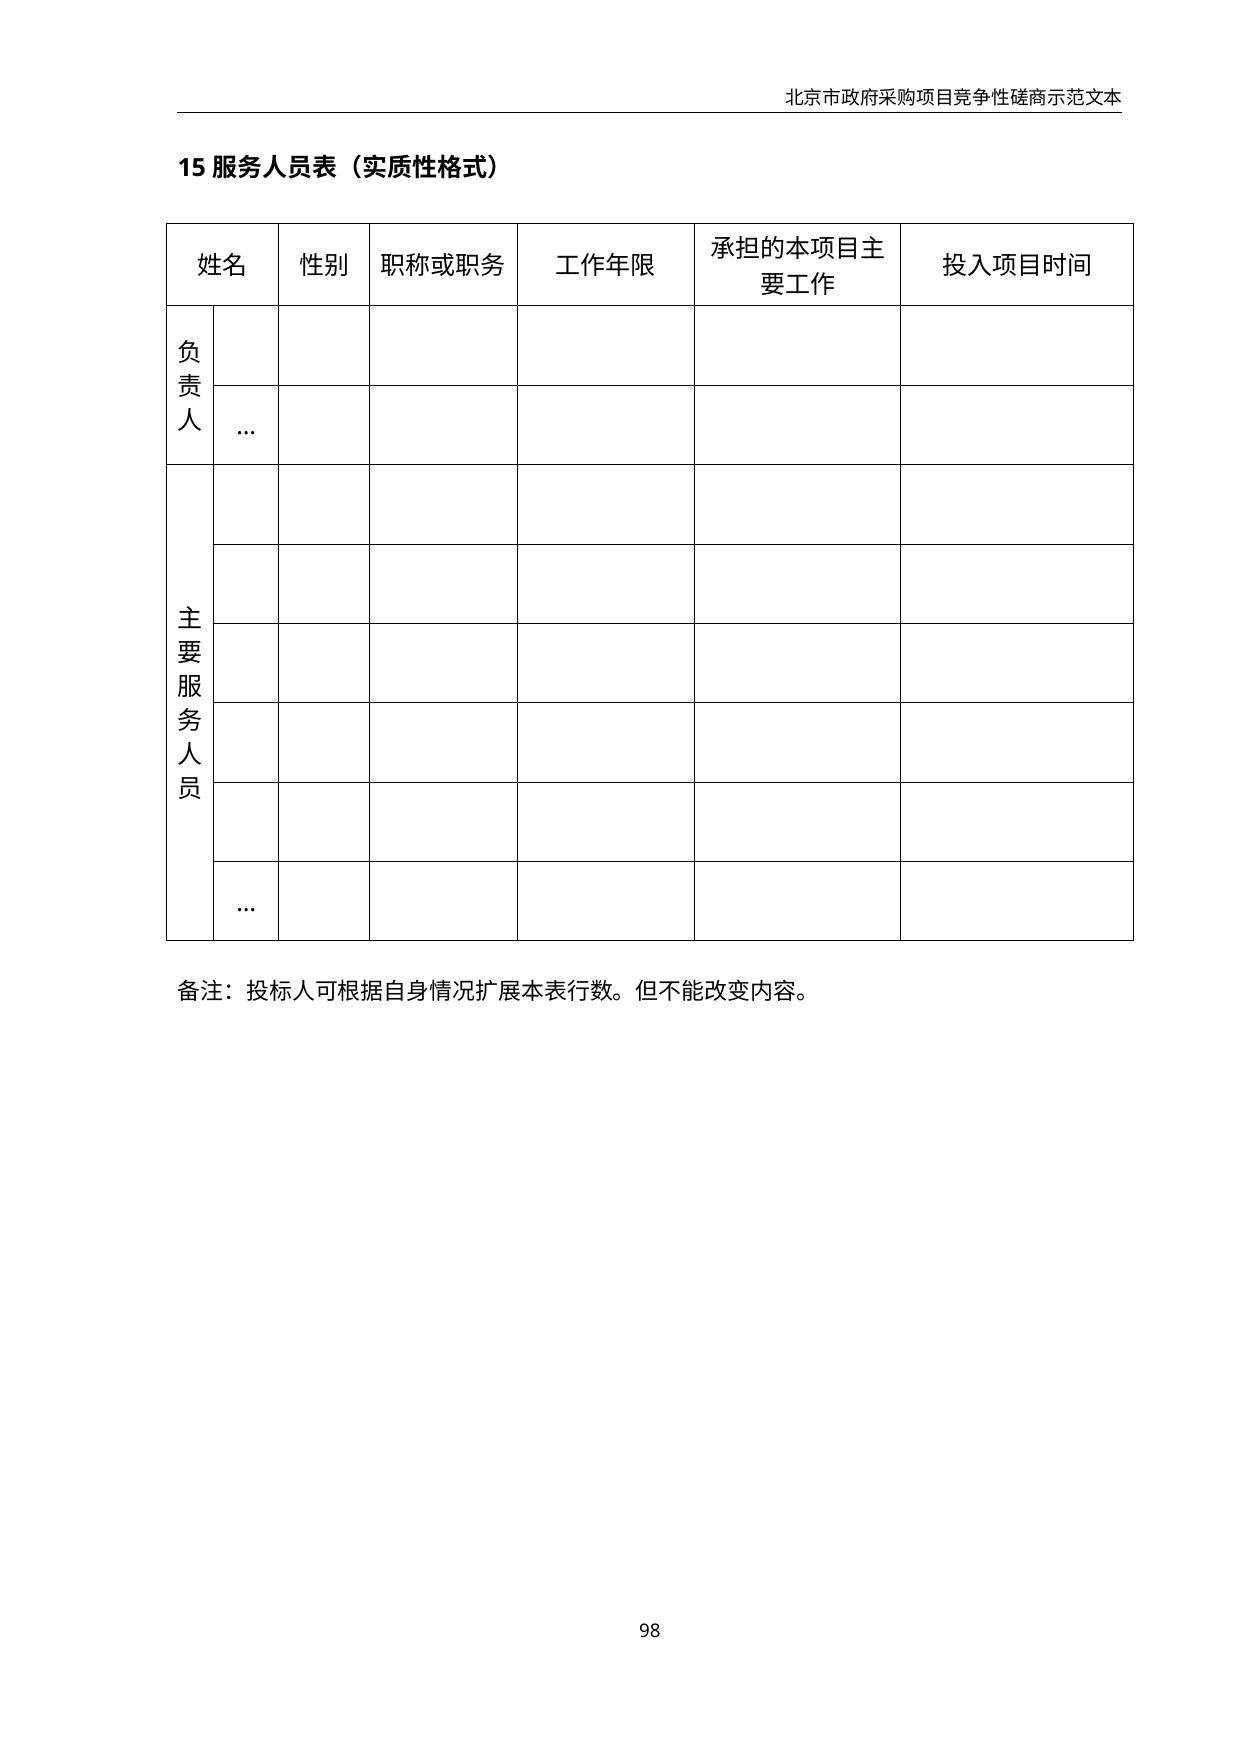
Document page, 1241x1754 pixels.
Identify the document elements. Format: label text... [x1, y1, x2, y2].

table_cell [518, 465, 694, 543]
table_cell [695, 386, 900, 464]
table_cell [901, 465, 1133, 543]
table_cell … [214, 386, 278, 464]
table_cell [518, 386, 694, 464]
table_cell [214, 465, 278, 543]
table_cell [518, 545, 694, 623]
table_cell [279, 783, 369, 861]
table_cell [279, 862, 369, 940]
subtitle 15 服务人员表（实质性格式） [177, 148, 1122, 184]
table_cell [901, 624, 1133, 702]
table_cell [279, 624, 369, 702]
table_header 承担的本项目主要工作 [695, 224, 900, 305]
table_cell [370, 545, 517, 623]
table_cell [518, 783, 694, 861]
table_header 职称或职务 [370, 224, 517, 305]
table_cell 主要服务人员 [167, 465, 213, 940]
table_cell [279, 306, 369, 385]
table_cell [695, 703, 900, 782]
table_cell [214, 624, 278, 702]
table_cell [214, 306, 278, 385]
table_header 性别 [279, 224, 369, 305]
table_cell [214, 545, 278, 623]
table_cell [214, 783, 278, 861]
table_cell [901, 545, 1133, 623]
table_cell [695, 624, 900, 702]
table_header 工作年限 [518, 224, 694, 305]
table_cell [370, 306, 517, 385]
text 备注：投标人可根据自身情况扩展本表行数。但不能改变内容。 [177, 973, 1122, 1006]
table_cell [518, 306, 694, 385]
table_cell [901, 306, 1133, 385]
table_cell [279, 545, 369, 623]
table_cell [279, 386, 369, 464]
table_cell [370, 624, 517, 702]
table_cell [518, 624, 694, 702]
table_cell [370, 703, 517, 782]
table_cell [695, 465, 900, 543]
table_cell [901, 386, 1133, 464]
table_cell [279, 703, 369, 782]
table_cell [370, 465, 517, 543]
table_cell [279, 465, 369, 543]
table_cell [901, 783, 1133, 861]
table_cell [370, 386, 517, 464]
table_cell [901, 703, 1133, 782]
table_cell [214, 703, 278, 782]
table_cell [695, 545, 900, 623]
table_cell … [214, 862, 278, 940]
table_cell [695, 306, 900, 385]
table_cell [370, 783, 517, 861]
table_cell [695, 783, 900, 861]
table_header 姓名 [167, 224, 278, 305]
table_cell [518, 862, 694, 940]
table_header 投入项目时间 [901, 224, 1133, 305]
table_cell [370, 862, 517, 940]
table_cell [695, 862, 900, 940]
table_cell 负 责 人 [167, 306, 213, 464]
table_cell [518, 703, 694, 782]
table_cell [901, 862, 1133, 940]
